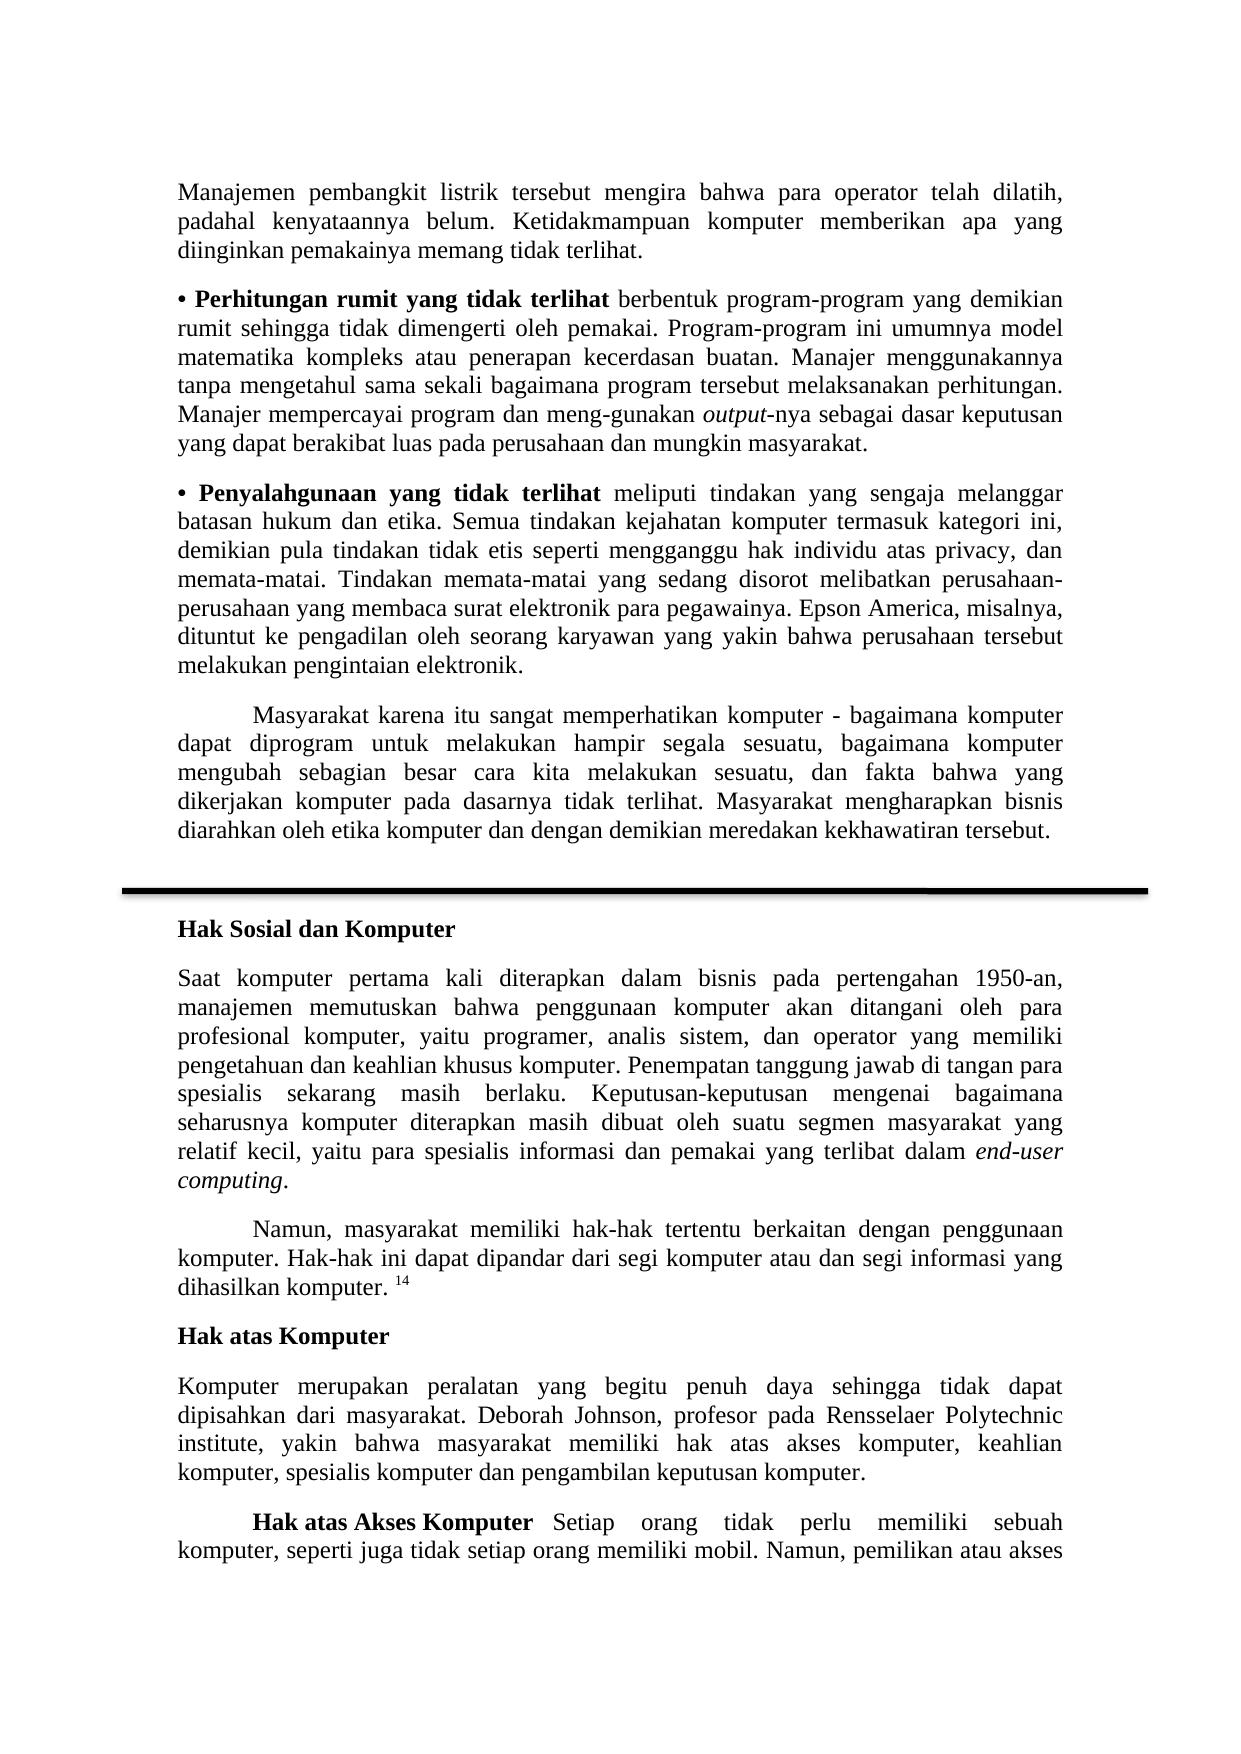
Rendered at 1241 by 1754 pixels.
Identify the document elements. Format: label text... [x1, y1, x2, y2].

text Komputer merupakan peralatan yang begitu penuh daya sehingga tidak dapat dipisahkan dari masyarakat. Deborah Johnson, profesor pada Rensselaer Polytechnic institute, yakin bahwa masyarakat memiliki hak atas akses komputer, keahlian komputer, spesialis komputer dan pengambilan keputusan komputer. [177, 1371, 1063, 1486]
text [177, 1507, 1063, 1564]
text Masyarakat karena itu sangat memperhatikan komputer - bagaimana komputer dapat diprogram untuk melakukan hampir segala sesuatu, bagaimana komputer mengubah sebagian besar cara kita melakukan sesuatu, dan fakta bahwa yang dikerjakan komputer pada dasarnya tidak terlihat. Masyarakat mengharapkan bisnis diarahkan oleh etika komputer dan dengan demikian meredakan kekhawatiran tersebut. [177, 700, 1063, 843]
text Namun, masyarakat memiliki hak-hak tertentu berkaitan dengan penggunaan komputer. Hak-hak ini dapat dipandar dari segi komputer atau dan segi informasi yang dihasilkan komputer. 14 [177, 1214, 1063, 1301]
text • Penyalahgunaan yang tidak terlihat meliputi tindakan yang sengaja melanggar batasan hukum dan etika. Semua tindakan kejahatan komputer termasuk kategori ini, demikian pula tindakan tidak etis seperti mengganggu hak individu atas privacy, dan memata-matai. Tindakan memata-matai yang sedang disorot melibatkan perusahaan-perusahaan yang membaca surat elektronik para pegawainya. Epson America, misalnya, dituntut ke pengadilan oleh seorang karyawan yang yakin bahwa perusahaan tersebut melakukan pengintaian elektronik. [177, 478, 1063, 679]
text Saat komputer pertama kali diterapkan dalam bisnis pada pertengahan 1950-an, manajemen memutuskan bahwa penggunaan komputer akan ditangani oleh para profesional komputer, yaitu programer, analis sistem, dan operator yang memiliki pengetahuan dan keahlian khusus komputer. Penempatan tanggung jawab di tangan para spesialis sekarang masih berlaku. Keputusan-keputusan mengenai bagaimana seharusnya komputer diterapkan masih dibuat oleh suatu segmen masyarakat yang relatif kecil, yaitu para spesialis informasi dan pemakai yang terlibat dalam end-user computing. [177, 963, 1063, 1193]
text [177, 177, 1063, 263]
text Hak Sosial dan Komputer [177, 914, 1063, 943]
text Hak atas Komputer [177, 1321, 1063, 1350]
text • Perhitungan rumit yang tidak terlihat berbentuk program-program yang demikian rumit sehingga tidak dimengerti oleh pemakai. Program-program ini umumnya model matematika kompleks atau penerapan kecerdasan buatan. Manajer menggunakannya tanpa mengetahul sama sekali bagaimana program tersebut melaksanakan perhitungan. Manajer mempercayai program dan meng-gunakan output-nya sebagai dasar keputusan yang dapat berakibat luas pada perusahaan dan mungkin masyarakat. [177, 284, 1063, 457]
